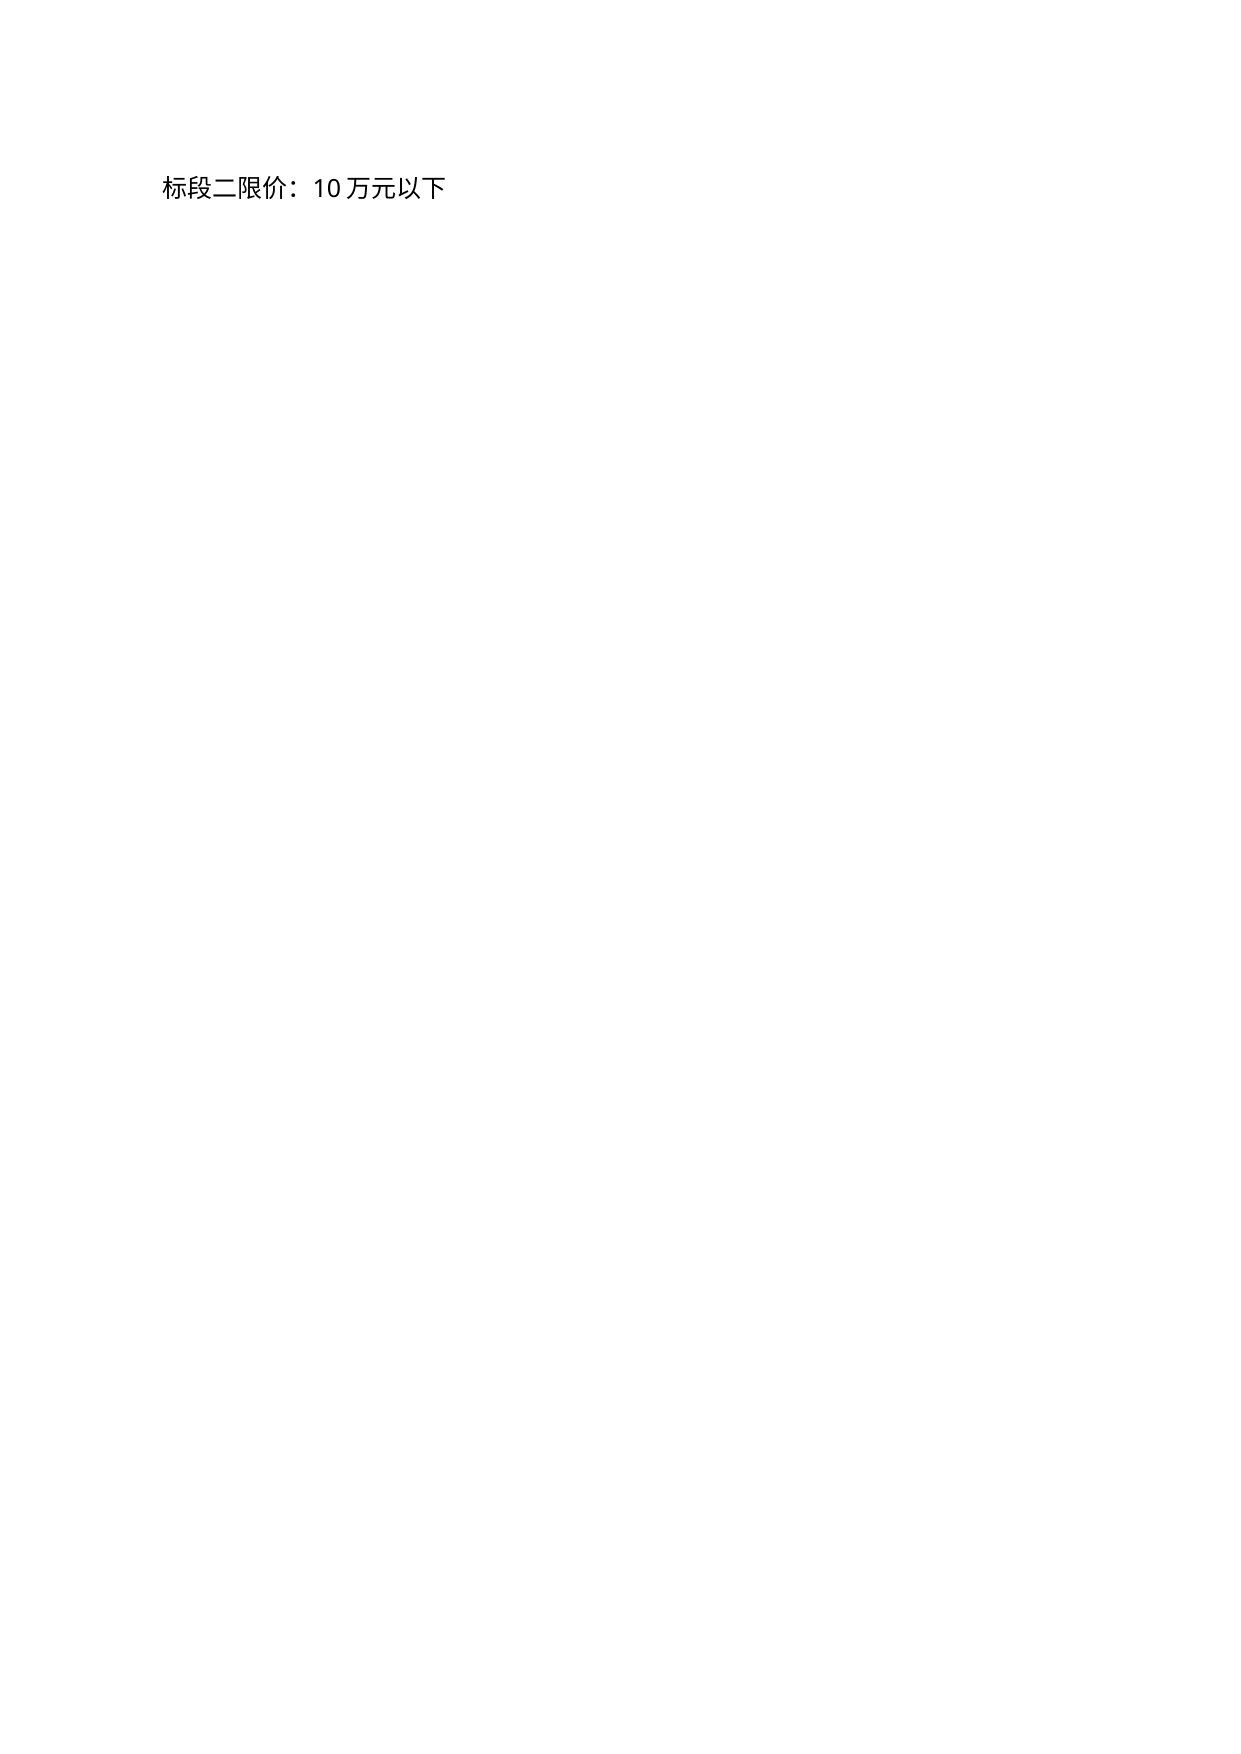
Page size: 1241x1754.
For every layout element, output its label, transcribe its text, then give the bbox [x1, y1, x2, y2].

list 标段二限价：10万元以下 [162, 154, 1078, 219]
